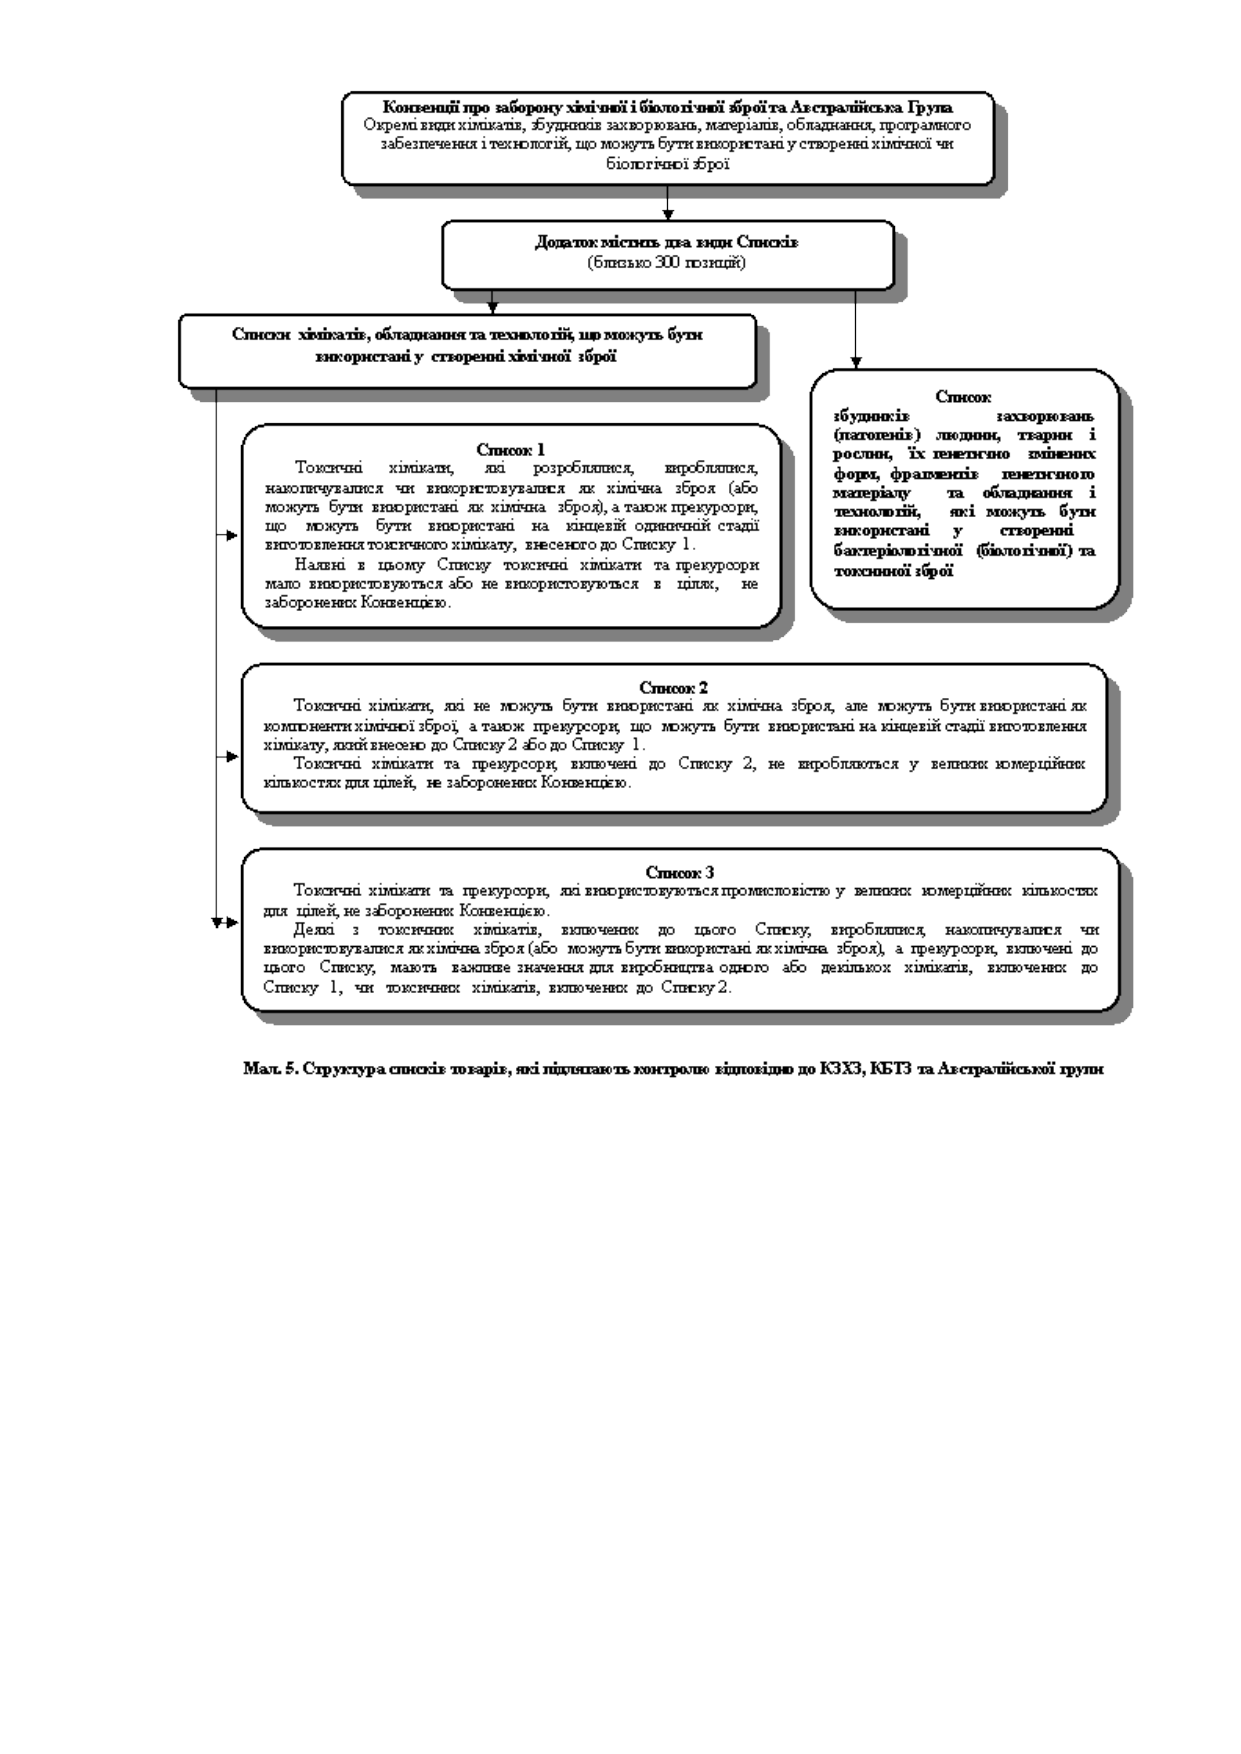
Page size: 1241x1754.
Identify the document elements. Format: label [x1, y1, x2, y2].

picture [175, 88, 1137, 1101]
